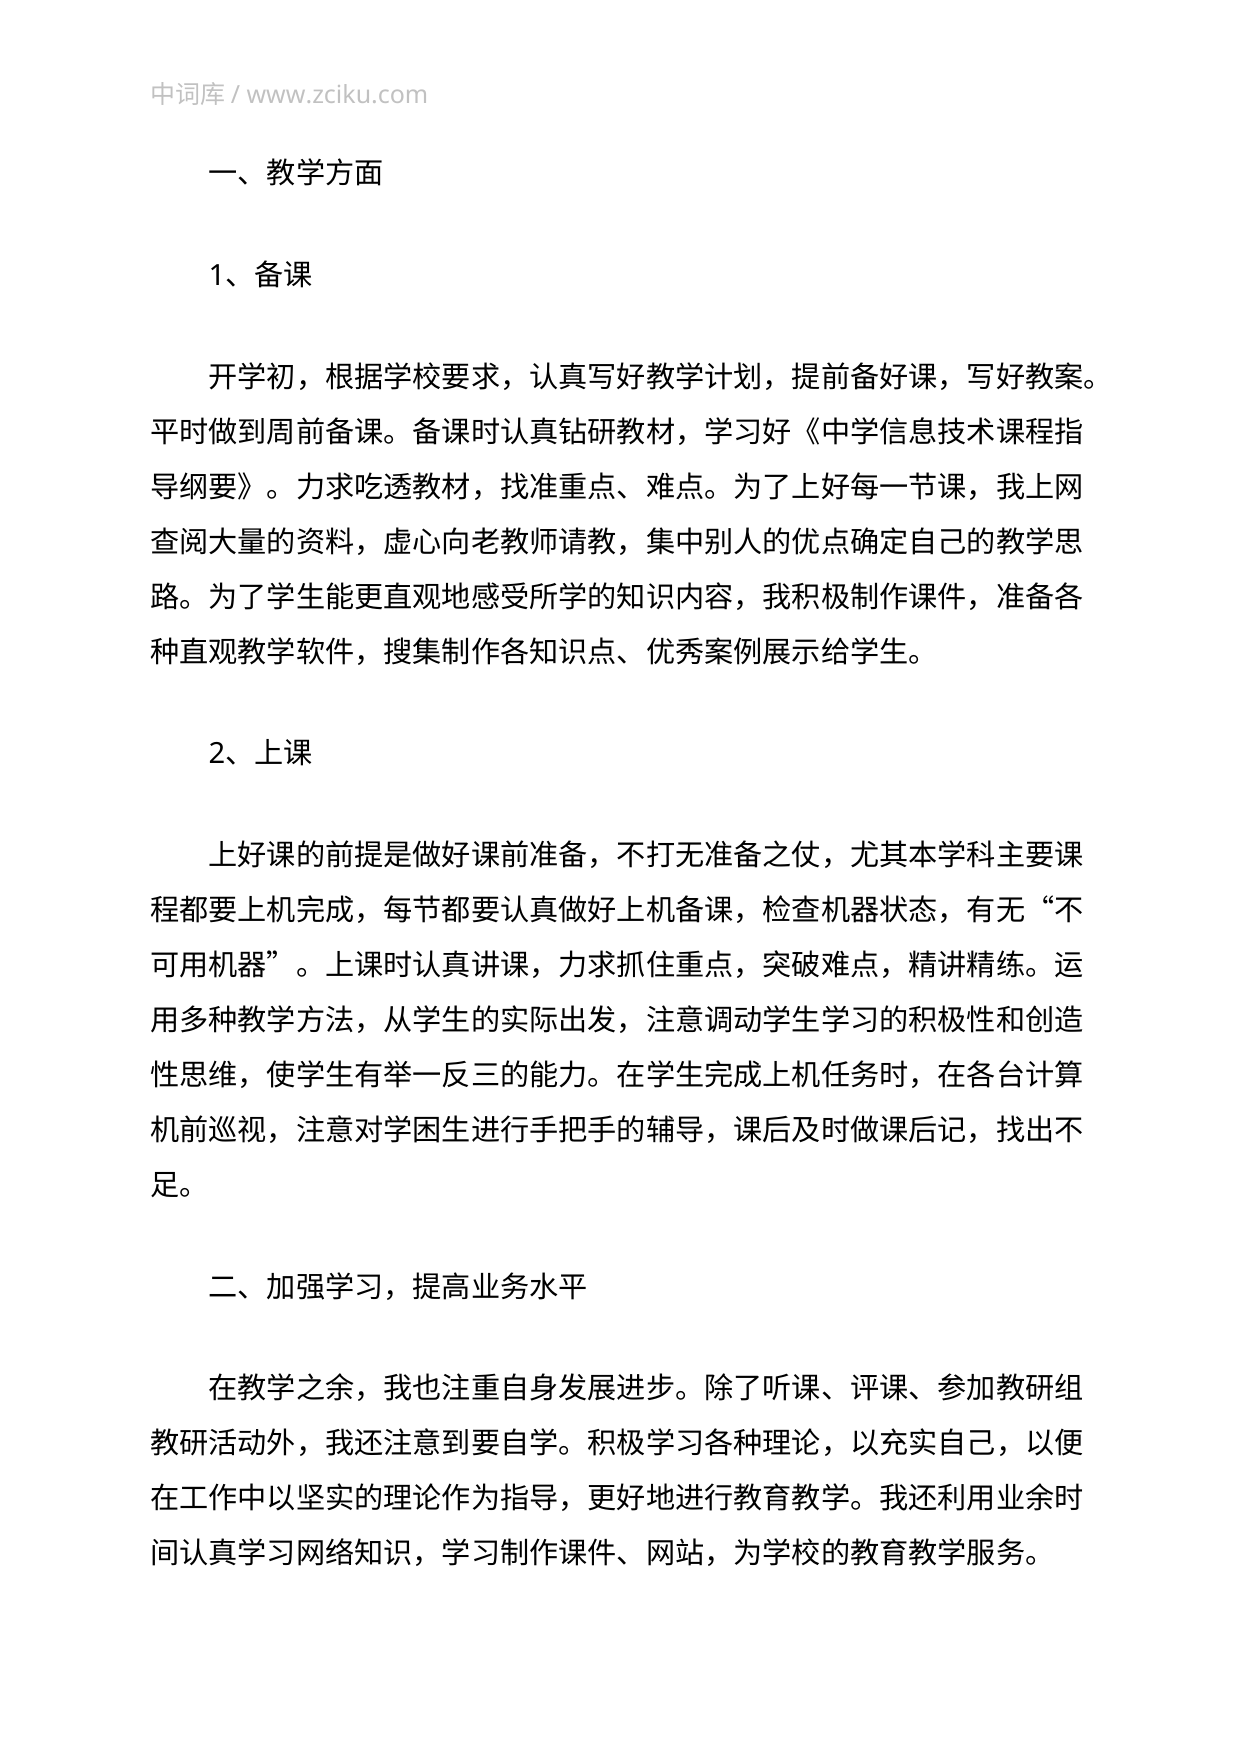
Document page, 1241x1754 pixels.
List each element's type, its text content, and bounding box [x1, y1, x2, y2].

text 上好课的前提是做好课前准备，不打无准备之仗，尤其本学科主要课程都要上机完成，每节都要认真做好上机备课，检查机器状态，有无“不可用机器”。上课时认真讲课，力求抓住重点，突破难点，精讲精练。运用多种教学方法，从学生的实际出发，注意调动学生学习的积极性和创造性思维，使学生有举一反三的能力。在学生完成上机任务时，在各台计算机前巡视，注意对学困生进行手把手的辅导，课后及时做课后记，找出不足。 [150, 832, 1090, 1204]
text 在教学之余，我也注重自身发展进步。除了听课、评课、参加教研组教研活动外，我还注意到要自学。积极学习各种理论，以充实自己，以便在工作中以坚实的理论作为指导，更好地进行教育教学。我还利用业余时间认真学习网络知识，学习制作课件、网站，为学校的教育教学服务。 [150, 1365, 1090, 1572]
text 开学初，根据学校要求，认真写好教学计划，提前备好课，写好教案。平时做到周前备课。备课时认真钻研教材，学习好《中学信息技术课程指导纲要》。力求吃透教材，找准重点、难点。为了上好每一节课，我上网查阅大量的资料，虚心向老教师请教，集中别人的优点确定自己的教学思路。为了学生能更直观地感受所学的知识内容，我积极制作课件，准备各种直观教学软件，搜集制作各知识点、优秀案例展示给学生。 [150, 354, 1090, 671]
text 一、教学方面 [150, 150, 1090, 192]
text 1、备课 [150, 252, 1090, 294]
text 二、加强学习，提高业务水平 [150, 1263, 1090, 1305]
text 2、上课 [150, 730, 1090, 772]
